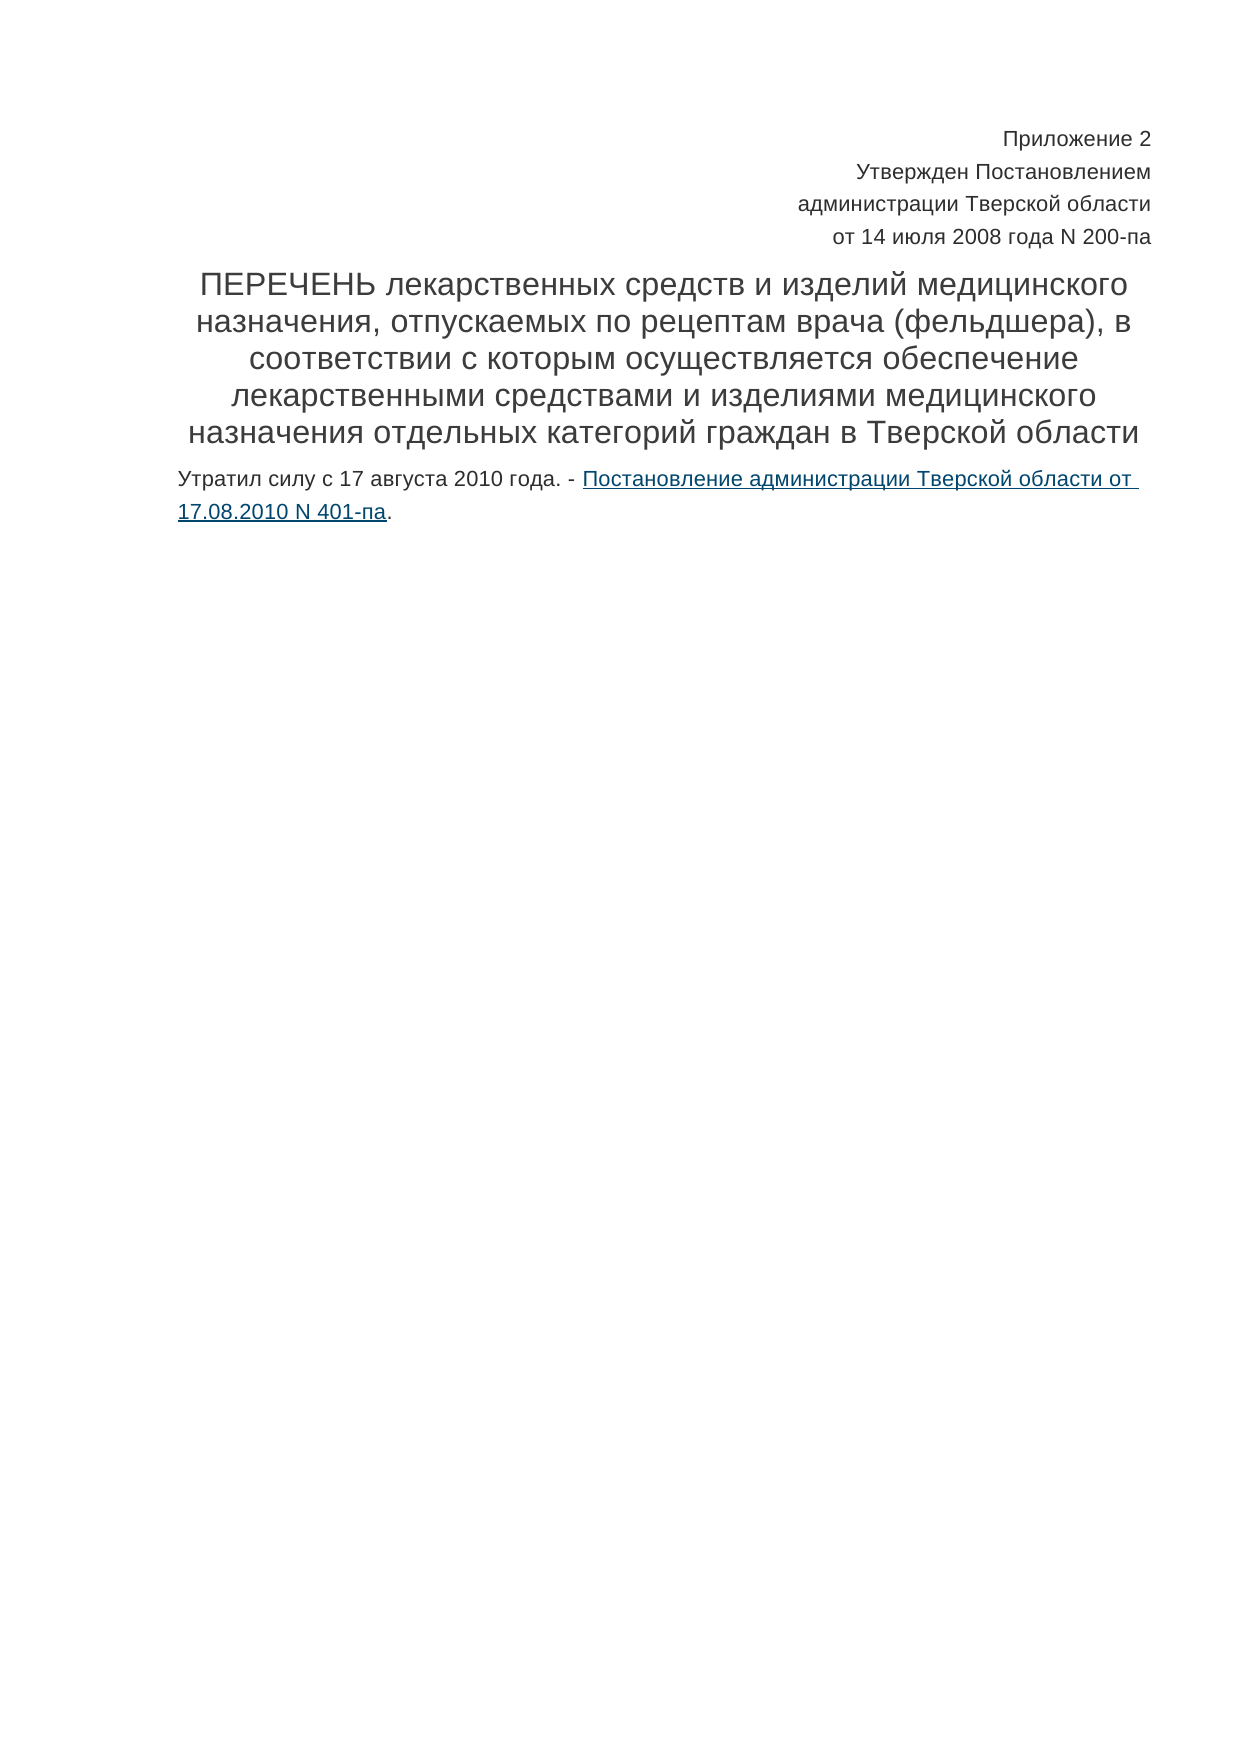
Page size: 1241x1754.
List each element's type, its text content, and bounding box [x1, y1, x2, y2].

text ПЕРЕЧЕНЬ лекарственных средств и изделий медицинского назначения, отпускаемых по рецептам врача (фельдшера), в соответствии с которым осуществляется обеспечение лекарственными средствами и изделиями медицинского назначения отдельных категорий граждан в Тверской области [177, 265, 1152, 450]
text Утратил силу с 17 августа 2010 года. - Постановление администрации Тверской области от 17.08.2010 N 401-па. [177, 458, 1152, 524]
text Приложение 2 Утвержден Постановлением администрации Тверской области от 14 июля 2008 года N 200-па [177, 118, 1152, 249]
